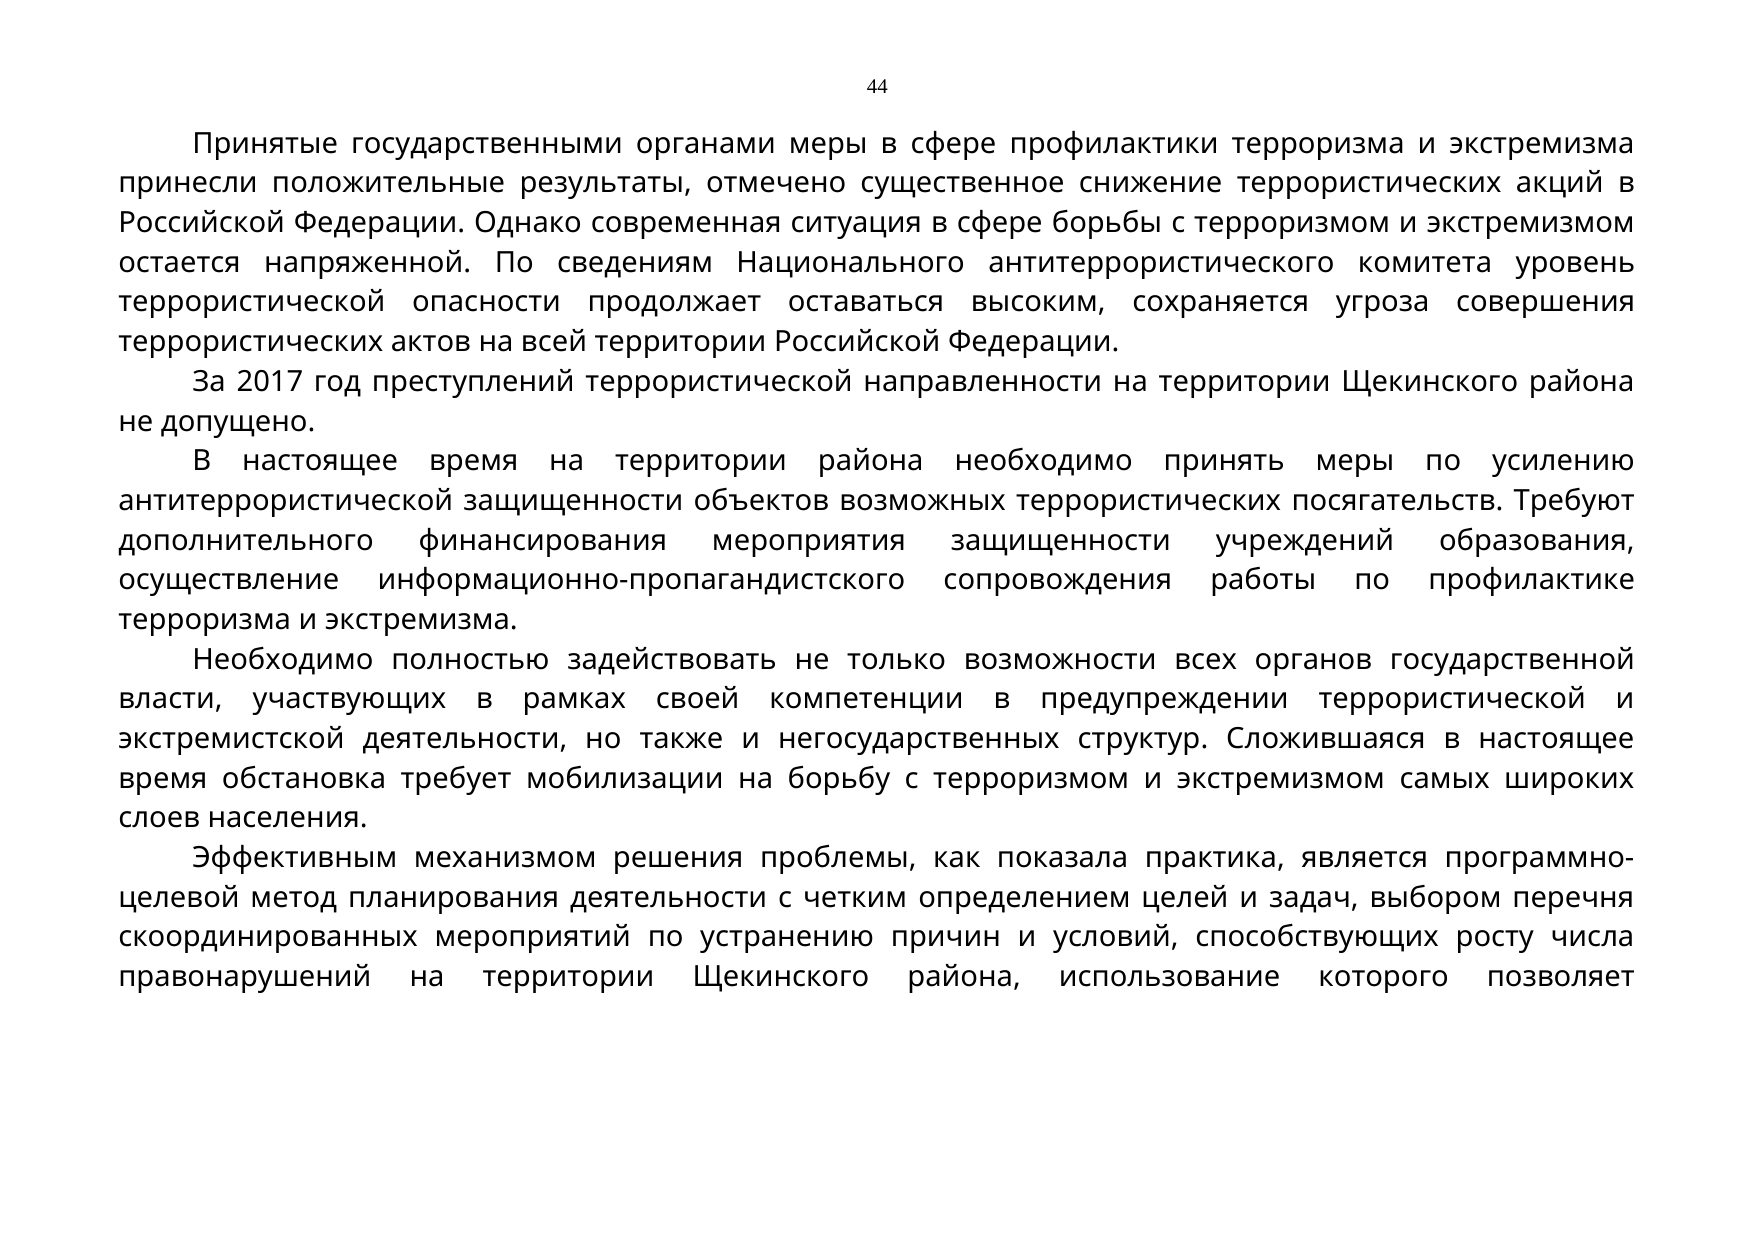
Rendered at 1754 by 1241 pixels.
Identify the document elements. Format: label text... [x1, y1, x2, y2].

text В настоящее время на территории района необходимо принять меры по усилению антитеррористической защищенности объектов возможных террористических посягательств. Требуют дополнительного финансирования мероприятия защищенности учреждений образования, осуществление информационно-пропагандистского сопровождения работы по профилактике терроризма и экстремизма. [118, 439, 1636, 638]
text Необходимо полностью задействовать не только возможности всех органов государственной власти, участвующих в рамках своей компетенции в предупреждении террористической и экстремистской деятельности, но также и негосударственных структур. Сложившаяся в настоящее время обстановка требует мобилизации на борьбу с терроризмом и экстремизмом самых широких слоев населения. [118, 638, 1636, 836]
text За 2017 год преступлений террористической направленности на территории Щекинского района не допущено. [118, 360, 1636, 439]
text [118, 836, 1636, 995]
text Принятые государственными органами меры в сфере профилактики терроризма и экстремизма принесли положительные результаты, отмечено существенное снижение террористических акций в Российской Федерации. Однако современная ситуация в сфере борьбы с терроризмом и экстремизмом остается напряженной. По сведениям Национального антитеррористического комитета уровень террористической опасности продолжает оставаться высоким, сохраняется угроза совершения террористических актов на всей территории Российской Федерации. [118, 122, 1636, 360]
